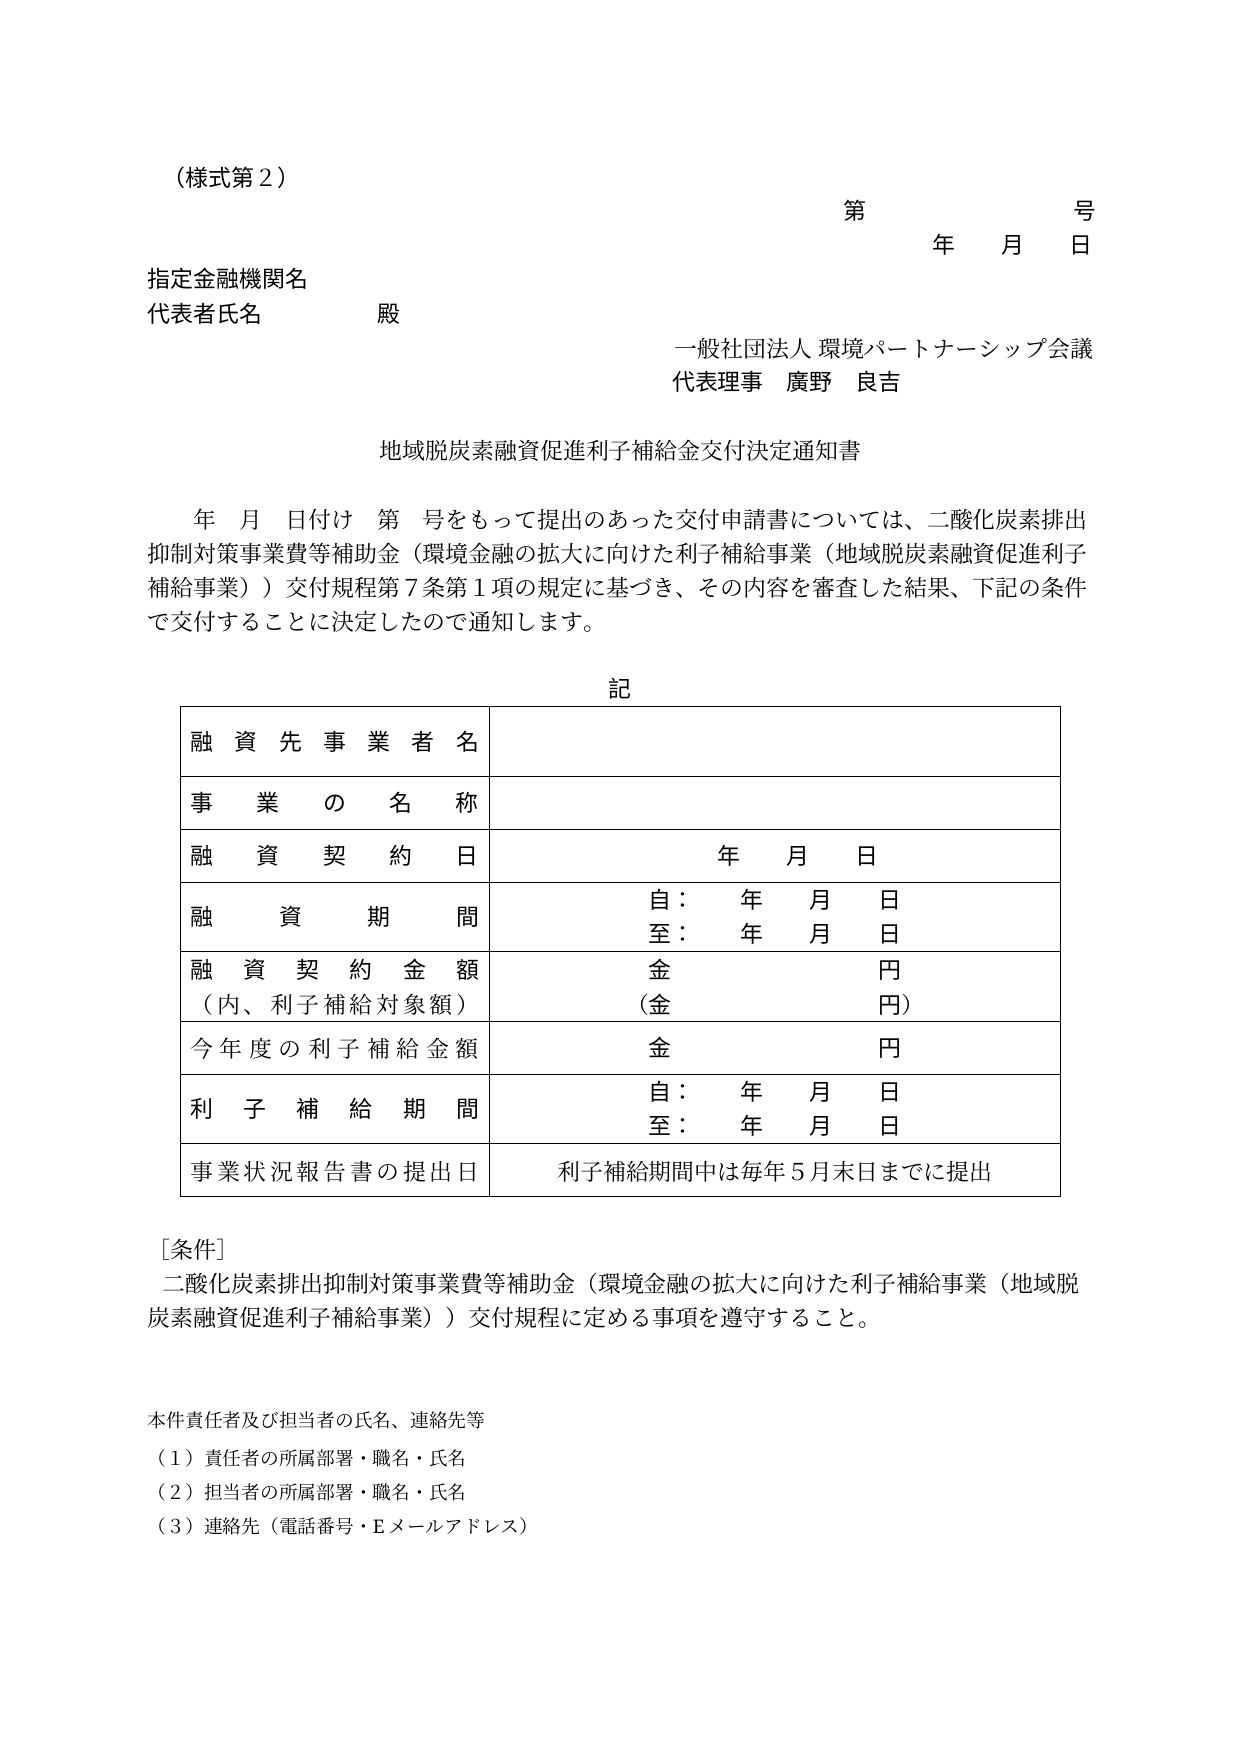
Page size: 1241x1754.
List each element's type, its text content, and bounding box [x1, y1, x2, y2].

text 代表理事 廣野 良吉 [605, 364, 901, 399]
table_cell 事業状況報告書の提出日 [181, 1144, 489, 1196]
table_cell 融資期間 [181, 883, 489, 951]
text 記 [148, 672, 1092, 706]
text （様式第２） [162, 159, 1092, 194]
text 指定金融機関名 [148, 262, 1092, 296]
text （３）連絡先（電話番号・Eメールアドレス） [148, 1509, 1092, 1543]
text 年 月 日 [148, 228, 1092, 262]
table_cell 融資契約金額 （内、利子補給対象額） [181, 952, 489, 1021]
text （２）担当者の所属部署・職名・氏名 [148, 1474, 1092, 1509]
table_header [490, 707, 1060, 776]
text 代表者氏名 殿 [148, 296, 1092, 330]
text 年 月 日付け 第 号をもって提出のあった交付申請書については、二酸化炭素排出抑制対策事業費等補助金（環境金融の拡大に向けた利子補給事業（地域脱炭素融資促進利子補給事業））交付規程第７条第１項の規定に基づき、その内容を審査した結果、下記の条件で交付することに決定したので通知します。 [148, 501, 1092, 638]
text 第 号 [148, 194, 1096, 228]
text ［条件］ [148, 1231, 1092, 1266]
table_cell 自： 年 月 日 至： 年 月 日 [490, 1075, 1060, 1143]
table_header 融資先事業者名 [181, 707, 489, 776]
table_cell 金 円 （金 円） [490, 952, 1060, 1021]
text （１）責任者の所属部署・職名・氏名 [148, 1440, 1092, 1474]
table_cell 利子補給期間 [181, 1075, 489, 1143]
table_cell 自： 年 月 日 至： 年 月 日 [490, 883, 1060, 951]
text 二酸化炭素排出抑制対策事業費等補助金（環境金融の拡大に向けた利子補給事業（地域脱炭素融資促進利子補給事業））交付規程に定める事項を遵守すること。 [148, 1266, 1092, 1334]
table_cell 年 月 日 [490, 830, 1060, 882]
table_cell 利子補給期間中は毎年５月末日までに提出 [490, 1144, 1060, 1196]
table_cell 金 円 [490, 1022, 1060, 1074]
text 一般社団法人 環境パートナーシップ会議 [498, 330, 1093, 364]
text 本件責任者及び担当者の氏名、連絡先等 [148, 1402, 1092, 1436]
table_cell 融資契約日 [181, 830, 489, 882]
table_cell 事業の名称 [181, 777, 489, 829]
table_cell [490, 777, 1060, 829]
table_cell 今年度の利子補給金額 [181, 1022, 489, 1074]
text 地域脱炭素融資促進利子補給金交付決定通知書 [148, 433, 1092, 467]
